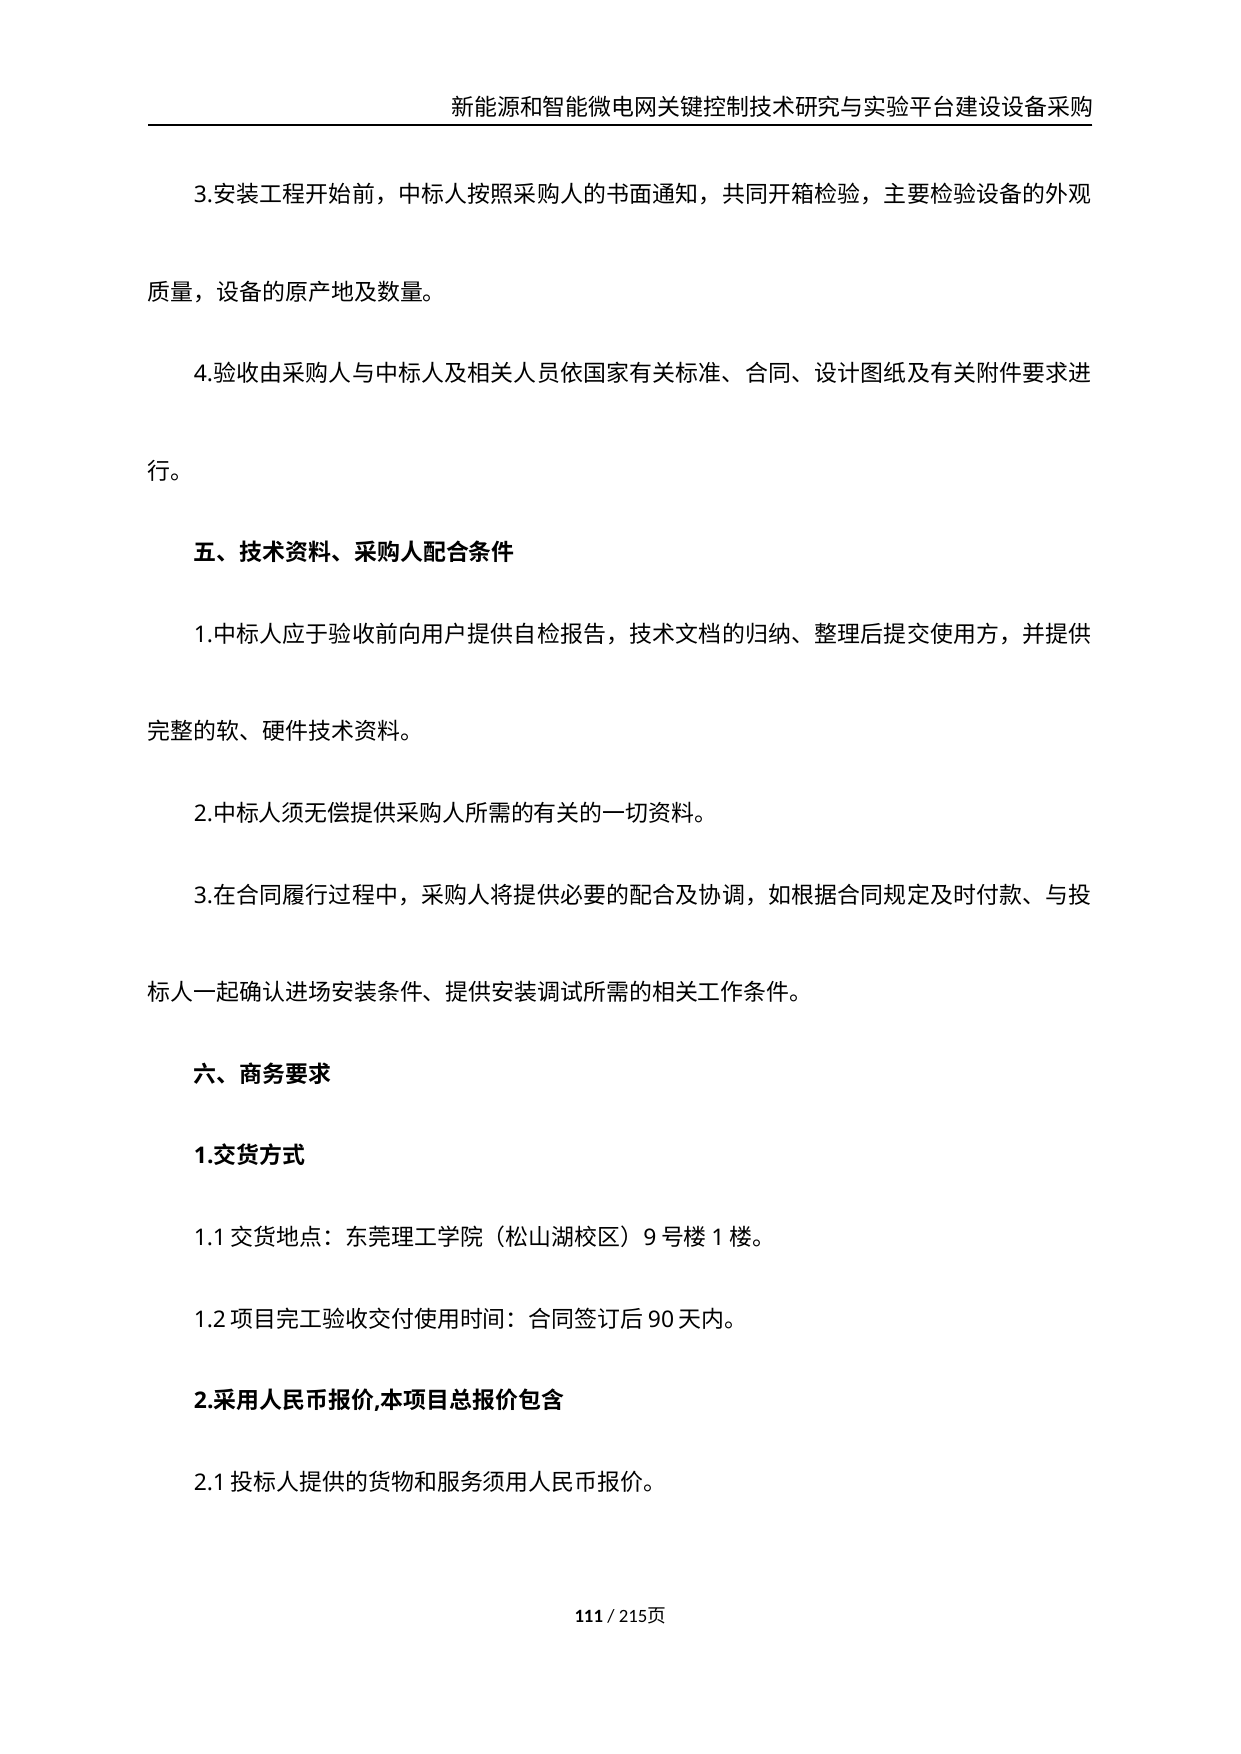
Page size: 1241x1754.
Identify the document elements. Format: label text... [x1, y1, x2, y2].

text 3.在合同履行过程中，采购人将提供必要的配合及协调，如根据合同规定及时付款、与投标人一起确认进场安装条件、提供安装调试所需的相关工作条件。 [148, 861, 1092, 1023]
text 2.1投标人提供的货物和服务须用人民币报价。 [148, 1448, 1092, 1513]
text 1.中标人应于验收前向用户提供自检报告，技术文档的归纳、整理后提交使用方，并提供完整的软、硬件技术资料。 [148, 600, 1092, 762]
text 4.验收由采购人与中标人及相关人员依国家有关标准、合同、设计图纸及有关附件要求进行。 [148, 339, 1092, 502]
text 1.1交货地点：东莞理工学院（松山湖校区）9号楼1楼。 [148, 1203, 1092, 1268]
text 2.采用人民币报价,本项目总报价包含 [148, 1366, 1092, 1431]
text 五、技术资料、采购人配合条件 [148, 518, 1092, 583]
text 1.2项目完工验收交付使用时间：合同签订后90天内。 [148, 1284, 1092, 1349]
text 2.中标人须无偿提供采购人所需的有关的一切资料。 [148, 779, 1092, 844]
text 1.交货方式 [148, 1121, 1092, 1186]
text 六、商务要求 [148, 1040, 1092, 1105]
text 3.安装工程开始前，中标人按照采购人的书面通知，共同开箱检验，主要检验设备的外观质量，设备的原产地及数量。 [148, 160, 1092, 323]
